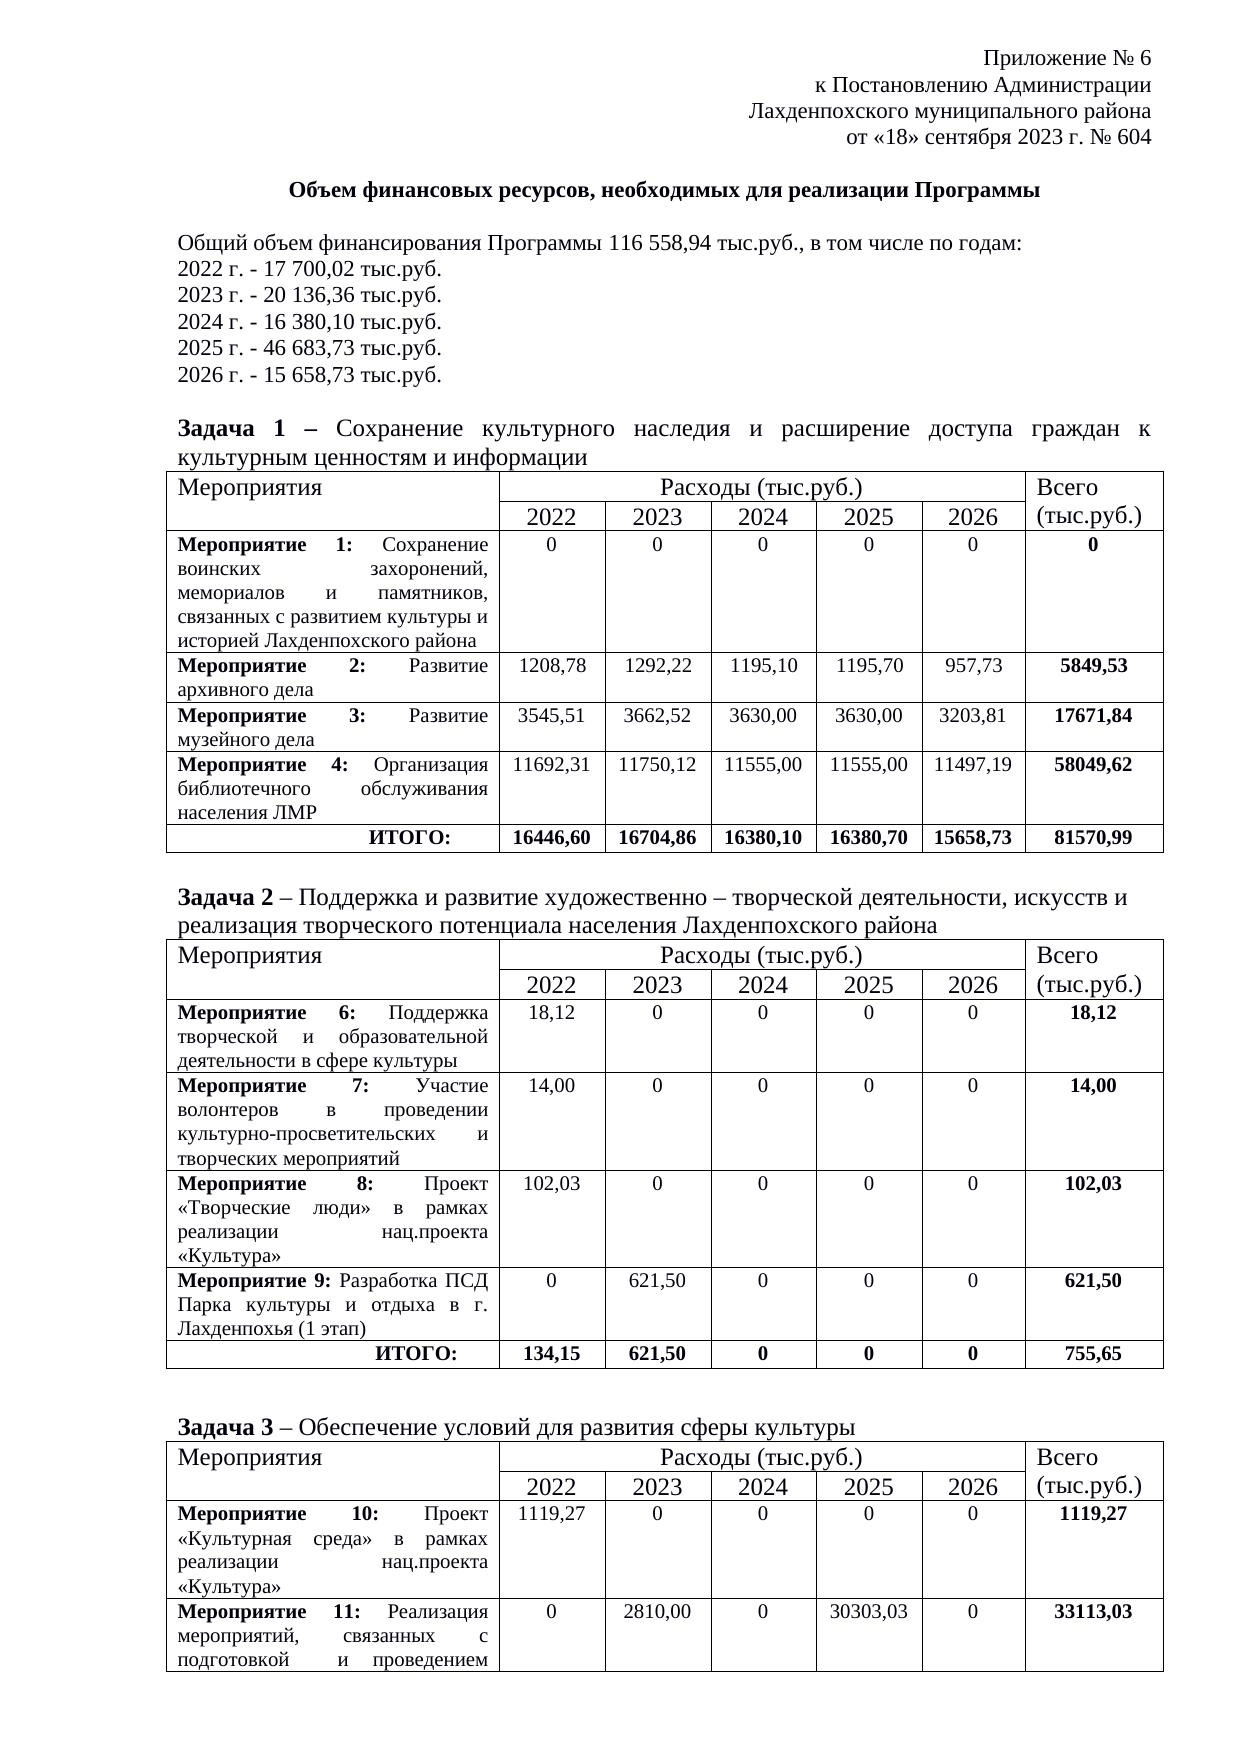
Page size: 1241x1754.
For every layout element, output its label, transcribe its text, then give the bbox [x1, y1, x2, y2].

table_cell 0 [712, 531, 816, 652]
text Задача 3 – Обеспечение условий для развития сферы культуры [177, 1412, 1152, 1441]
table_cell 2022 [500, 1472, 605, 1500]
table_cell 102,03 [500, 1171, 605, 1267]
table_cell 5849,53 [1026, 653, 1163, 702]
table_cell 18,12 [1026, 1000, 1163, 1072]
table_cell 58049,62 [1026, 752, 1163, 824]
table_cell 102,03 [1026, 1171, 1163, 1267]
table_cell 16380,70 [817, 825, 922, 852]
table_cell 0 [817, 1501, 922, 1598]
table_cell 3203,81 [923, 703, 1025, 751]
table_header Мероприятия [167, 1442, 499, 1500]
table_cell 957,73 [923, 653, 1025, 702]
text Задача 1 – Сохранение культурного наследия и расширение доступа граждан к культурным ценностям и информации [177, 413, 1152, 471]
text от «18» сентября 2023 г. № 604 [177, 123, 1152, 150]
table_cell Мероприятие 9: Разработка ПСД Парка культуры и отдыха в г. Лахденпохья (1 этап) [167, 1268, 499, 1340]
table_cell 2022 [500, 970, 605, 999]
table_cell 1208,78 [500, 653, 605, 702]
table_cell 0 [923, 1000, 1025, 1072]
text Объем финансовых ресурсов, необходимых для реализации Программы [177, 176, 1152, 202]
table_cell Мероприятие 3: Развитие музейного дела [167, 703, 499, 751]
table_cell 621,50 [606, 1268, 711, 1340]
table_cell 81570,99 [1026, 825, 1163, 852]
table_cell 15658,73 [923, 825, 1025, 852]
table_cell 2024 [712, 1472, 816, 1500]
table_cell 14,00 [500, 1073, 605, 1169]
table_cell 33113,03 [1026, 1599, 1163, 1671]
table_cell ИТОГО: [167, 1341, 499, 1368]
table_cell 14,00 [1026, 1073, 1163, 1169]
table_cell 18,12 [500, 1000, 605, 1072]
text 2024 г. - 16 380,10 тыс.руб. [177, 308, 1152, 334]
table_cell 11555,00 [712, 752, 816, 824]
table_header Расходы (тыс.руб.) [500, 1442, 1025, 1471]
table_cell 0 [606, 1171, 711, 1267]
table_cell 755,65 [1026, 1341, 1163, 1368]
table_cell 16380,10 [712, 825, 816, 852]
table_cell 11555,00 [817, 752, 922, 824]
table_cell 0 [817, 1268, 922, 1340]
table_cell 0 [817, 1341, 922, 1368]
table_cell 3545,51 [500, 703, 605, 751]
table_cell Мероприятие 8: Проект «Творческие люди» в рамках реализации нац.проекта «Культура» [167, 1171, 499, 1267]
text Задача 2 – Поддержка и развитие художественно – творческой деятельности, искусств и реализация творческого потенциала населения Лахденпохского района [177, 882, 1152, 939]
table_cell 0 [817, 1171, 922, 1267]
text 2022 г. - 17 700,02 тыс.руб. [177, 255, 1152, 282]
table_cell Мероприятие 4: Организация библиотечного обслуживания населения ЛМР [167, 752, 499, 824]
table_cell 1195,70 [817, 653, 922, 702]
table_cell 1195,10 [712, 653, 816, 702]
table_cell 2024 [712, 970, 816, 999]
table_cell 0 [923, 1171, 1025, 1267]
table_cell ИТОГО: [167, 825, 499, 852]
table_cell 0 [712, 1341, 816, 1368]
table_cell 11497,19 [923, 752, 1025, 824]
table_cell 2023 [606, 1472, 711, 1500]
table_cell 2025 [817, 1472, 922, 1500]
table_cell 0 [923, 1341, 1025, 1368]
table_cell 0 [817, 531, 922, 652]
table_cell 134,15 [500, 1341, 605, 1368]
table_cell 16704,86 [606, 825, 711, 852]
table_header Расходы (тыс.руб.) [500, 472, 1025, 501]
text 2025 г. - 46 683,73 тыс.руб. [177, 334, 1152, 361]
table_cell 2023 [606, 970, 711, 999]
table_cell 2024 [712, 502, 816, 530]
table_header Всего (тыс.руб.) [1026, 1442, 1163, 1500]
table_cell 0 [606, 1501, 711, 1598]
text 2023 г. - 20 136,36 тыс.руб. [177, 282, 1152, 308]
table_cell 1119,27 [500, 1501, 605, 1598]
text 2026 г. - 15 658,73 тыс.руб. [177, 361, 1152, 387]
table_cell 0 [606, 1073, 711, 1169]
table_cell 0 [923, 1073, 1025, 1169]
table_cell 16446,60 [500, 825, 605, 852]
table_header Мероприятия [167, 940, 499, 999]
table_cell 0 [606, 1000, 711, 1072]
table_header Всего (тыс.руб.) [1026, 940, 1163, 999]
table_cell 3630,00 [712, 703, 816, 751]
table_cell 0 [923, 531, 1025, 652]
table_cell 11750,12 [606, 752, 711, 824]
table_cell 0 [923, 1501, 1025, 1598]
table_header Мероприятия [167, 472, 499, 530]
table_header Всего (тыс.руб.) [1026, 472, 1163, 530]
table_cell 2810,00 [606, 1599, 711, 1671]
table_cell 0 [500, 1268, 605, 1340]
text Лахденпохского муниципального района [177, 97, 1152, 123]
text Общий объем финансирования Программы 116 558,94 тыс.руб., в том числе по годам: [177, 229, 1150, 255]
table_cell Мероприятие 1: Сохранение воинских захоронений, мемориалов и памятников, связанных с развитием культуры и историей Лахденпохского района [167, 531, 499, 652]
table_cell 0 [712, 1000, 816, 1072]
table_cell Мероприятие 2: Развитие архивного дела [167, 653, 499, 702]
table_header Расходы (тыс.руб.) [500, 940, 1025, 969]
table_cell 0 [712, 1599, 816, 1671]
table_cell 621,50 [606, 1341, 711, 1368]
table_cell 0 [712, 1268, 816, 1340]
table_cell 621,50 [1026, 1268, 1163, 1340]
table_cell Мероприятие 6: Поддержка творческой и образовательной деятельности в сфере культуры [167, 1000, 499, 1072]
table_cell 11692,31 [500, 752, 605, 824]
table_cell 0 [500, 1599, 605, 1671]
table_cell 3662,52 [606, 703, 711, 751]
text Приложение № 6 [177, 44, 1152, 71]
table_cell 2023 [606, 502, 711, 530]
text к Постановлению Администрации [177, 71, 1152, 97]
table_cell 17671,84 [1026, 703, 1163, 751]
table_cell 2025 [817, 502, 922, 530]
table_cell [167, 1599, 499, 1671]
table_cell 1292,22 [606, 653, 711, 702]
table_cell 2026 [923, 1472, 1025, 1500]
table_cell 30303,03 [817, 1599, 922, 1671]
table_cell 0 [817, 1073, 922, 1169]
table_cell 2022 [500, 502, 605, 530]
table_cell 0 [923, 1599, 1025, 1671]
table_cell 0 [500, 531, 605, 652]
table_cell 0 [712, 1073, 816, 1169]
table_cell 0 [606, 531, 711, 652]
table_cell 0 [712, 1501, 816, 1598]
table_cell 0 [923, 1268, 1025, 1340]
table_cell 0 [817, 1000, 922, 1072]
table_cell Мероприятие 7: Участие волонтеров в проведении культурно-просветительских и творческих мероприятий [167, 1073, 499, 1169]
table_cell 2026 [923, 970, 1025, 999]
table_cell 2025 [817, 970, 922, 999]
table_cell Мероприятие 10: Проект «Культурная среда» в рамках реализации нац.проекта «Культура» [167, 1501, 499, 1598]
table_cell 3630,00 [817, 703, 922, 751]
table_cell 1119,27 [1026, 1501, 1163, 1598]
table_cell 2026 [923, 502, 1025, 530]
table_cell 0 [1026, 531, 1163, 652]
table_cell 0 [712, 1171, 816, 1267]
